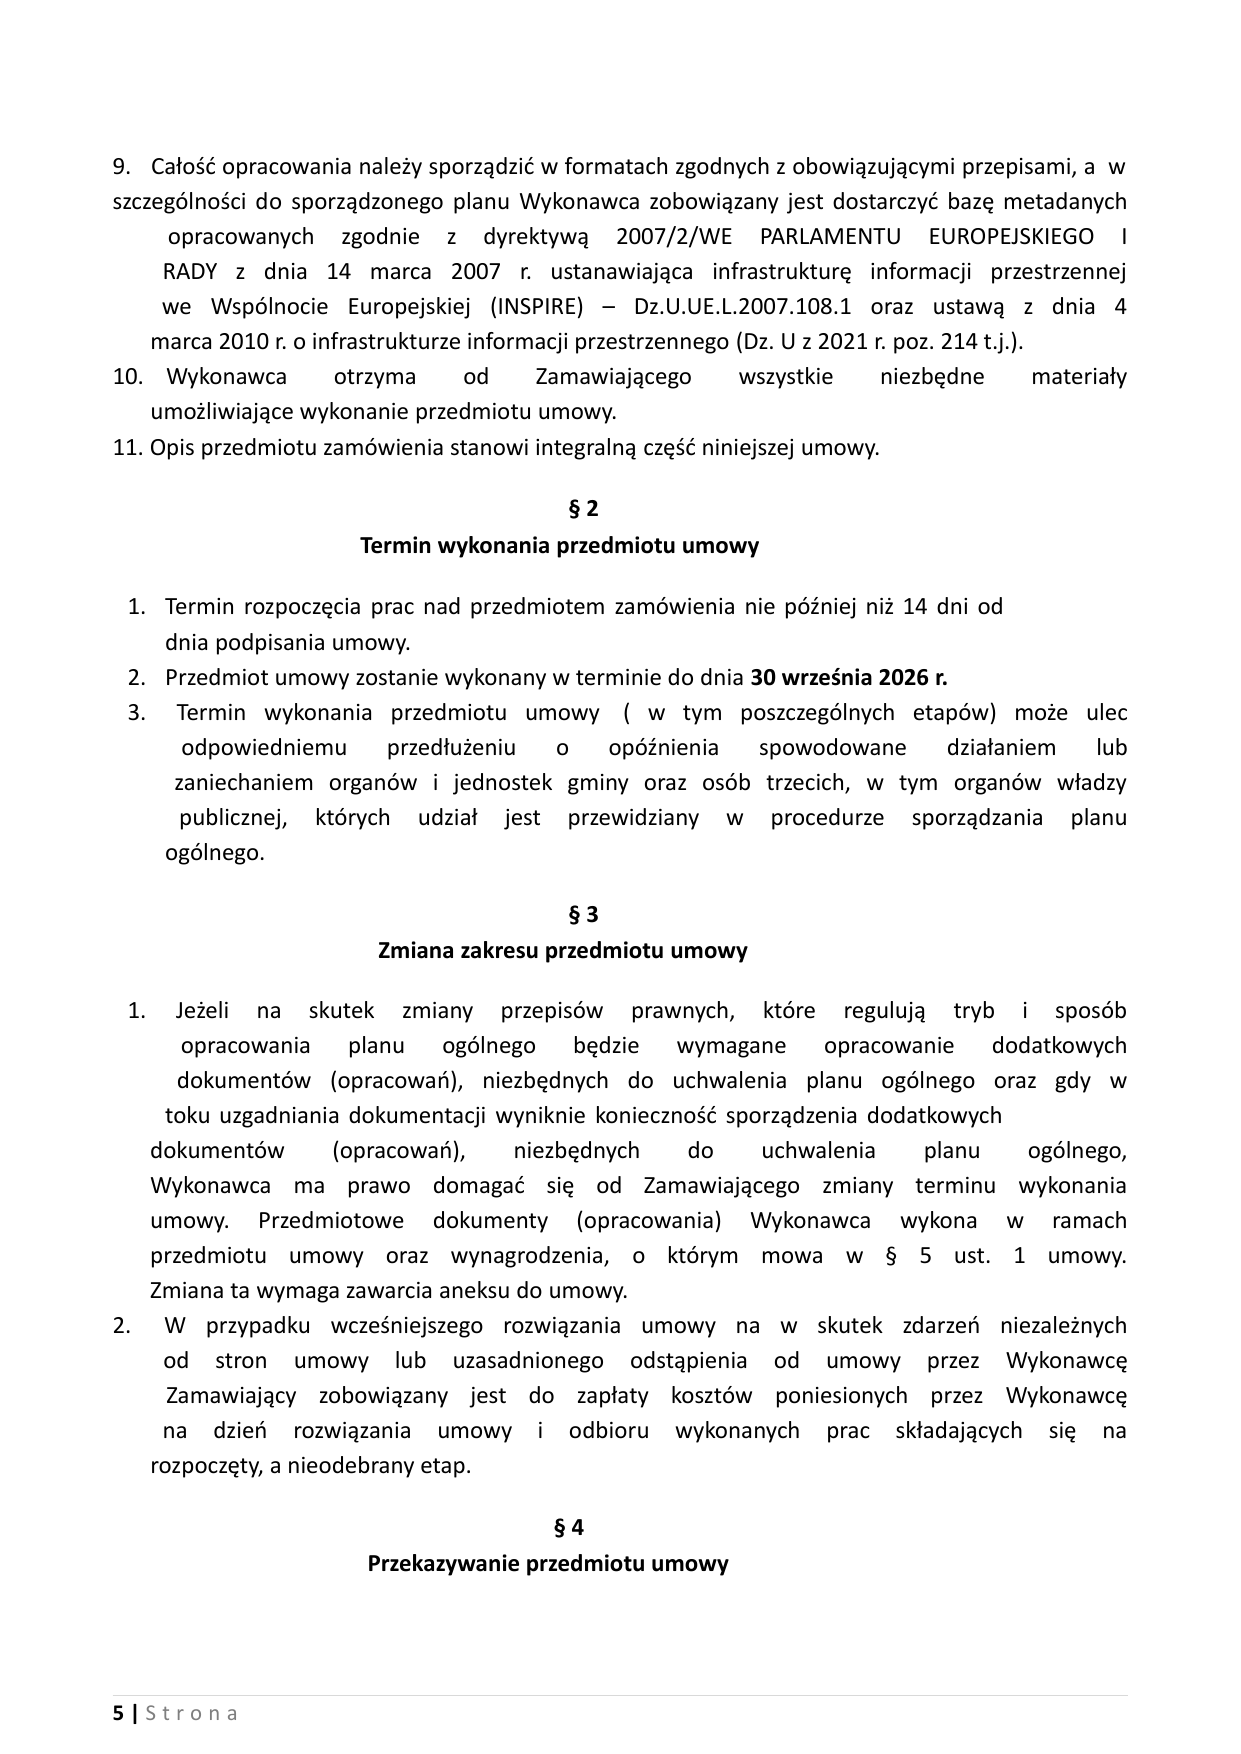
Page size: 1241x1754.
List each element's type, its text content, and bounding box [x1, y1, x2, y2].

text 3. Termin wykonania przedmiotu umowy ( w tym poszczególnych etapów) może ulec odpowiedniemu przedłużeniu o opóźnienia spowodowane działaniem lub zaniechaniem organów i jednostek gminy oraz osób trzecich, w tym organów władzy publicznej, których udział jest przewidziany w procedurze sporządzania planu ogólnego. [127, 696, 1128, 867]
text 1. Termin rozpoczęcia prac nad przedmiotem zamówienia nie później niż 14 dni od [127, 590, 1128, 621]
text 2. W przypadku wcześniejszego rozwiązania umowy na w skutek zdarzeń niezależnych od stron umowy lub uzasadnionego odstąpienia od umowy przez Wykonawcę Zamawiający zobowiązany jest do zapłaty kosztów poniesionych przez Wykonawcę na dzień rozwiązania umowy i odbioru wykonanych prac składających się na rozpoczęty, a nieodebrany etap. [112, 1310, 1128, 1480]
text dokumentów (opracowań), niezbędnych do uchwalenia planu ogólnego, Wykonawca ma prawo domagać się od Zamawiającego zmiany terminu wykonania umowy. Przedmiotowe dokumenty (opracowania) Wykonawca wykona w ramach przedmiotu umowy oraz wynagrodzenia, o którym mowa w § 5 ust. 1 umowy. Zmiana ta wymaga zawarcia aneksu do umowy. [150, 1134, 1128, 1305]
text § 2 [568, 493, 1128, 523]
text 10. Wykonawca otrzyma od Zamawiającego wszystkie niezbędne materiały umożliwiające wykonanie przedmiotu umowy. [112, 360, 1128, 426]
text Przekazywanie przedmiotu umowy [367, 1547, 1128, 1578]
text 11. Opis przedmiotu zamówienia stanowi integralną część niniejszej umowy. [112, 431, 1128, 462]
text 9. Całość opracowania należy sporządzić w formatach zgodnych z obowiązującymi przepisami, a w szczególności do sporządzonego planu Wykonawca zobowiązany jest dostarczyć bazę metadanych opracowanych zgodnie z dyrektywą 2007/2/WE PARLAMENTU EUROPEJSKIEGO I RADY z dnia 14 marca 2007 r. ustanawiająca infrastrukturę informacji przestrzennej we Wspólnocie Europejskiej (INSPIRE) – Dz.U.UE.L.2007.108.1 oraz ustawą z dnia 4 marca 2010 r. o infrastrukturze informacji przestrzennego (Dz. U z 2021 r. poz. 214 t.j.). [112, 150, 1128, 356]
text 2. Przedmiot umowy zostanie wykonany w terminie do dnia 30 września 2026 r. [127, 661, 1128, 692]
text Termin wykonania przedmiotu umowy [360, 529, 1128, 559]
text § 3 [568, 898, 1128, 928]
text 1. Jeżeli na skutek zmiany przepisów prawnych, które regulują tryb i sposób opracowania planu ogólnego będzie wymagane opracowanie dodatkowych dokumentów (opracowań), niezbędnych do uchwalenia planu ogólnego oraz gdy w toku uzgadniania dokumentacji wyniknie konieczność sporządzenia dodatkowych [127, 994, 1128, 1130]
text dnia podpisania umowy. [165, 626, 1128, 657]
text Zmiana zakresu przedmiotu umowy [378, 934, 1128, 965]
text § 4 [553, 1511, 1128, 1542]
